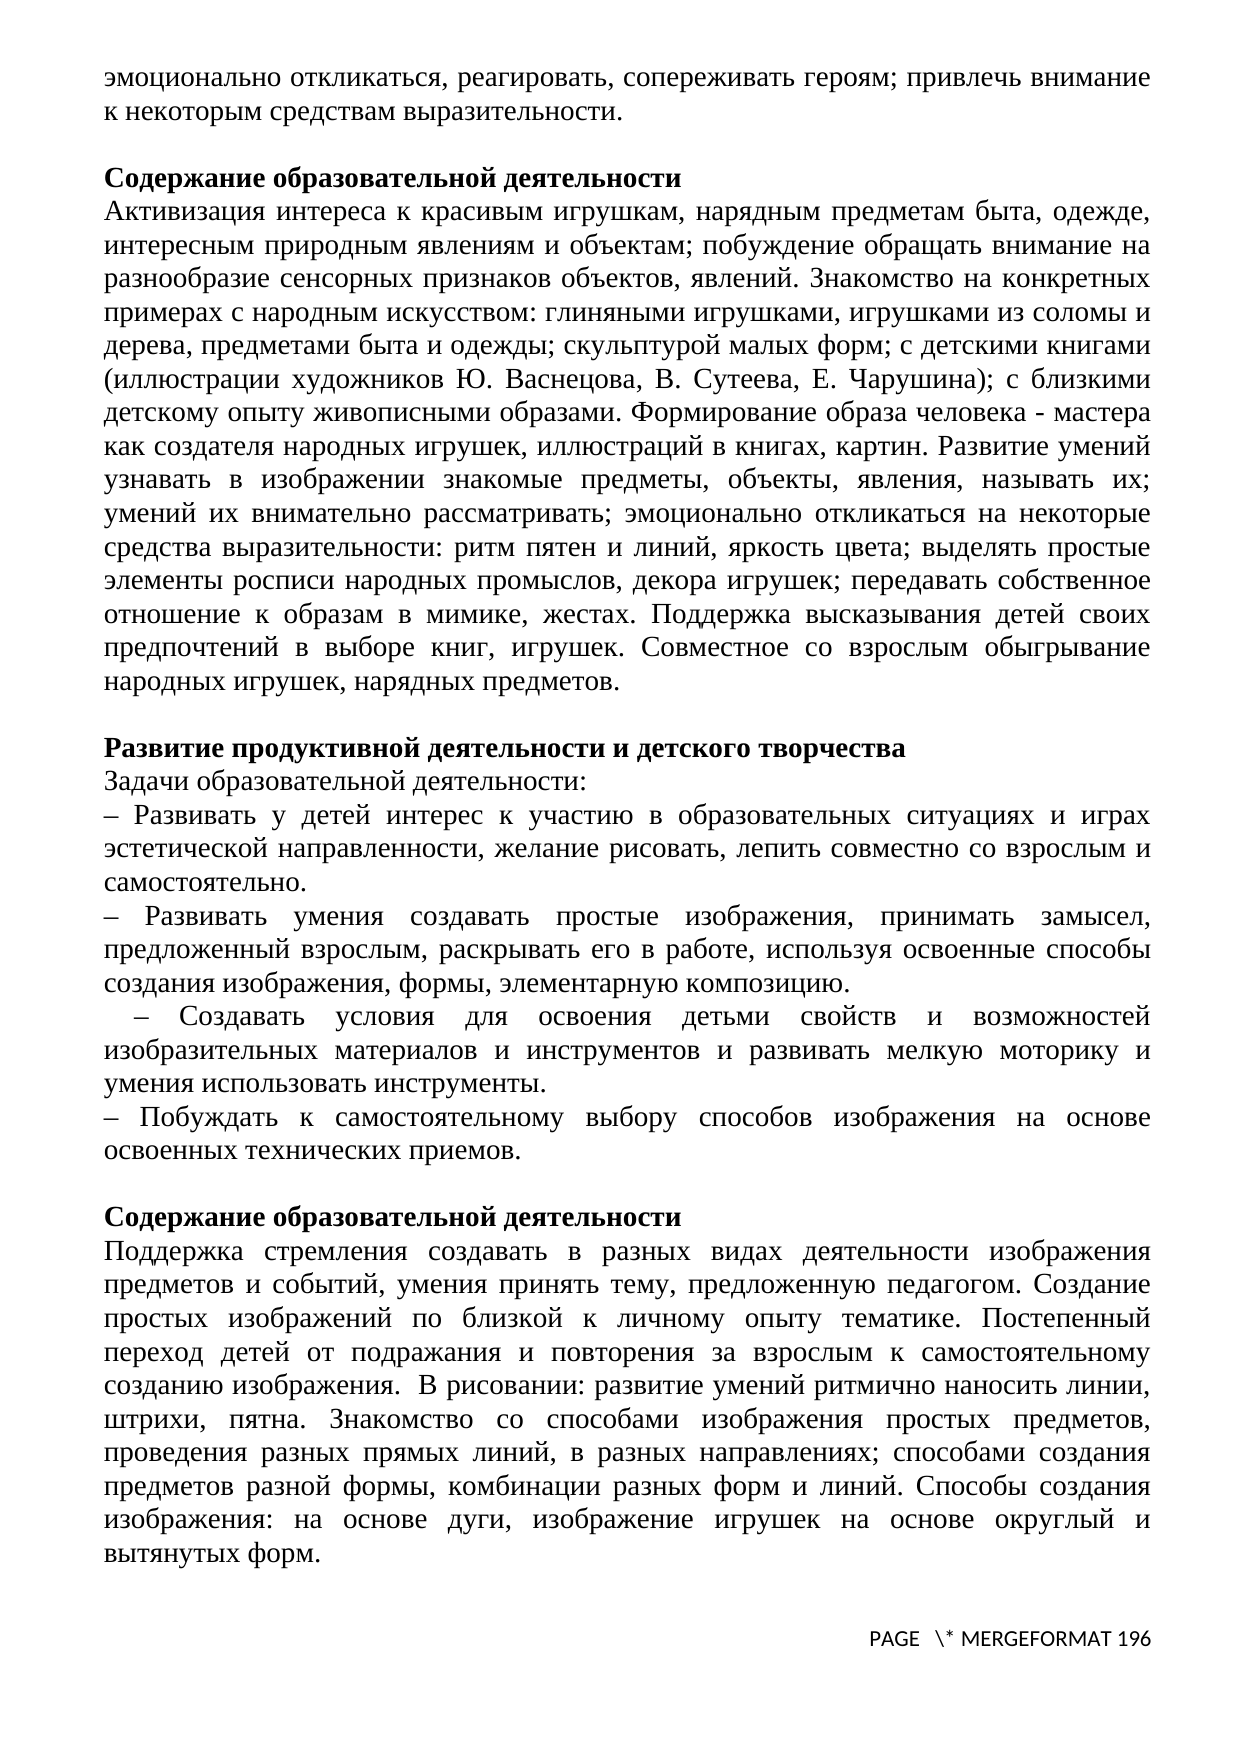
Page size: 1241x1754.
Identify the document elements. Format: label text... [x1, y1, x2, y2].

text ‒ Развивать умения создавать простые изображения, принимать замысел, предложенный взрослым, раскрывать его в работе, используя освоенные способы создания изображения, формы, элементарную композицию. [103, 898, 1152, 998]
text Задачи образовательной деятельности: [103, 763, 1152, 797]
text ‒ Развивать у детей интерес к участию в образовательных ситуациях и играх эстетической направленности, желание рисовать, лепить совместно со взрослым и самостоятельно. [103, 797, 1152, 898]
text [103, 59, 1152, 126]
text ‒ Побуждать к самостоятельному выбору способов изображения на основе освоенных технических приемов. [103, 1099, 1152, 1166]
text Поддержка стремления создавать в разных видах деятельности изображения предметов и событий, умения принять тему, предложенную педагогом. Создание простых изображений по близкой к личному опыту тематике. Постепенный переход детей от подражания и повторения за взрослым к самостоятельному созданию изображения. В рисовании: развитие умений ритмично наносить линии, штрихи, пятна. Знакомство со способами изображения простых предметов, проведения разных прямых линий, в разных направлениях; способами создания предметов разной формы, комбинации разных форм и линий. Способы создания изображения: на основе дуги, изображение игрушек на основе округлый и вытянутых форм. [103, 1233, 1152, 1568]
text Содержание образовательной деятельности [103, 160, 1152, 193]
text Развитие продуктивной деятельности и детского творчества [103, 730, 1152, 763]
text Активизация интереса к красивым игрушкам, нарядным предметам быта, одежде, интересным природным явлениям и объектам; побуждение обращать внимание на разнообразие сенсорных признаков объектов, явлений. Знакомство на конкретных примерах с народным искусством: глиняными игрушками, игрушками из соломы и дерева, предметами быта и одежды; скульптурой малых форм; с детскими книгами (иллюстрации художников Ю. Васнецова, В. Сутеева, Е. Чарушина); с близкими детскому опыту живописными образами. Формирование образа человека - мастера как создателя народных игрушек, иллюстраций в книгах, картин. Развитие умений узнавать в изображении знакомые предметы, объекты, явления, называть их; умений их внимательно рассматривать; эмоционально откликаться на некоторые средства выразительности: ритм пятен и линий, яркость цвета; выделять простые элементы росписи народных промыслов, декора игрушек; передавать собственное отношение к образам в мимике, жестах. Поддержка высказывания детей своих предпочтений в выборе книг, игрушек. Совместное со взрослым обыгрывание народных игрушек, нарядных предметов. [103, 193, 1152, 696]
text Содержание образовательной деятельности [103, 1199, 1152, 1233]
text ‒ Создавать условия для освоения детьми свойств и возможностей изобразительных материалов и инструментов и развивать мелкую моторику и умения использовать инструменты. [103, 998, 1152, 1099]
